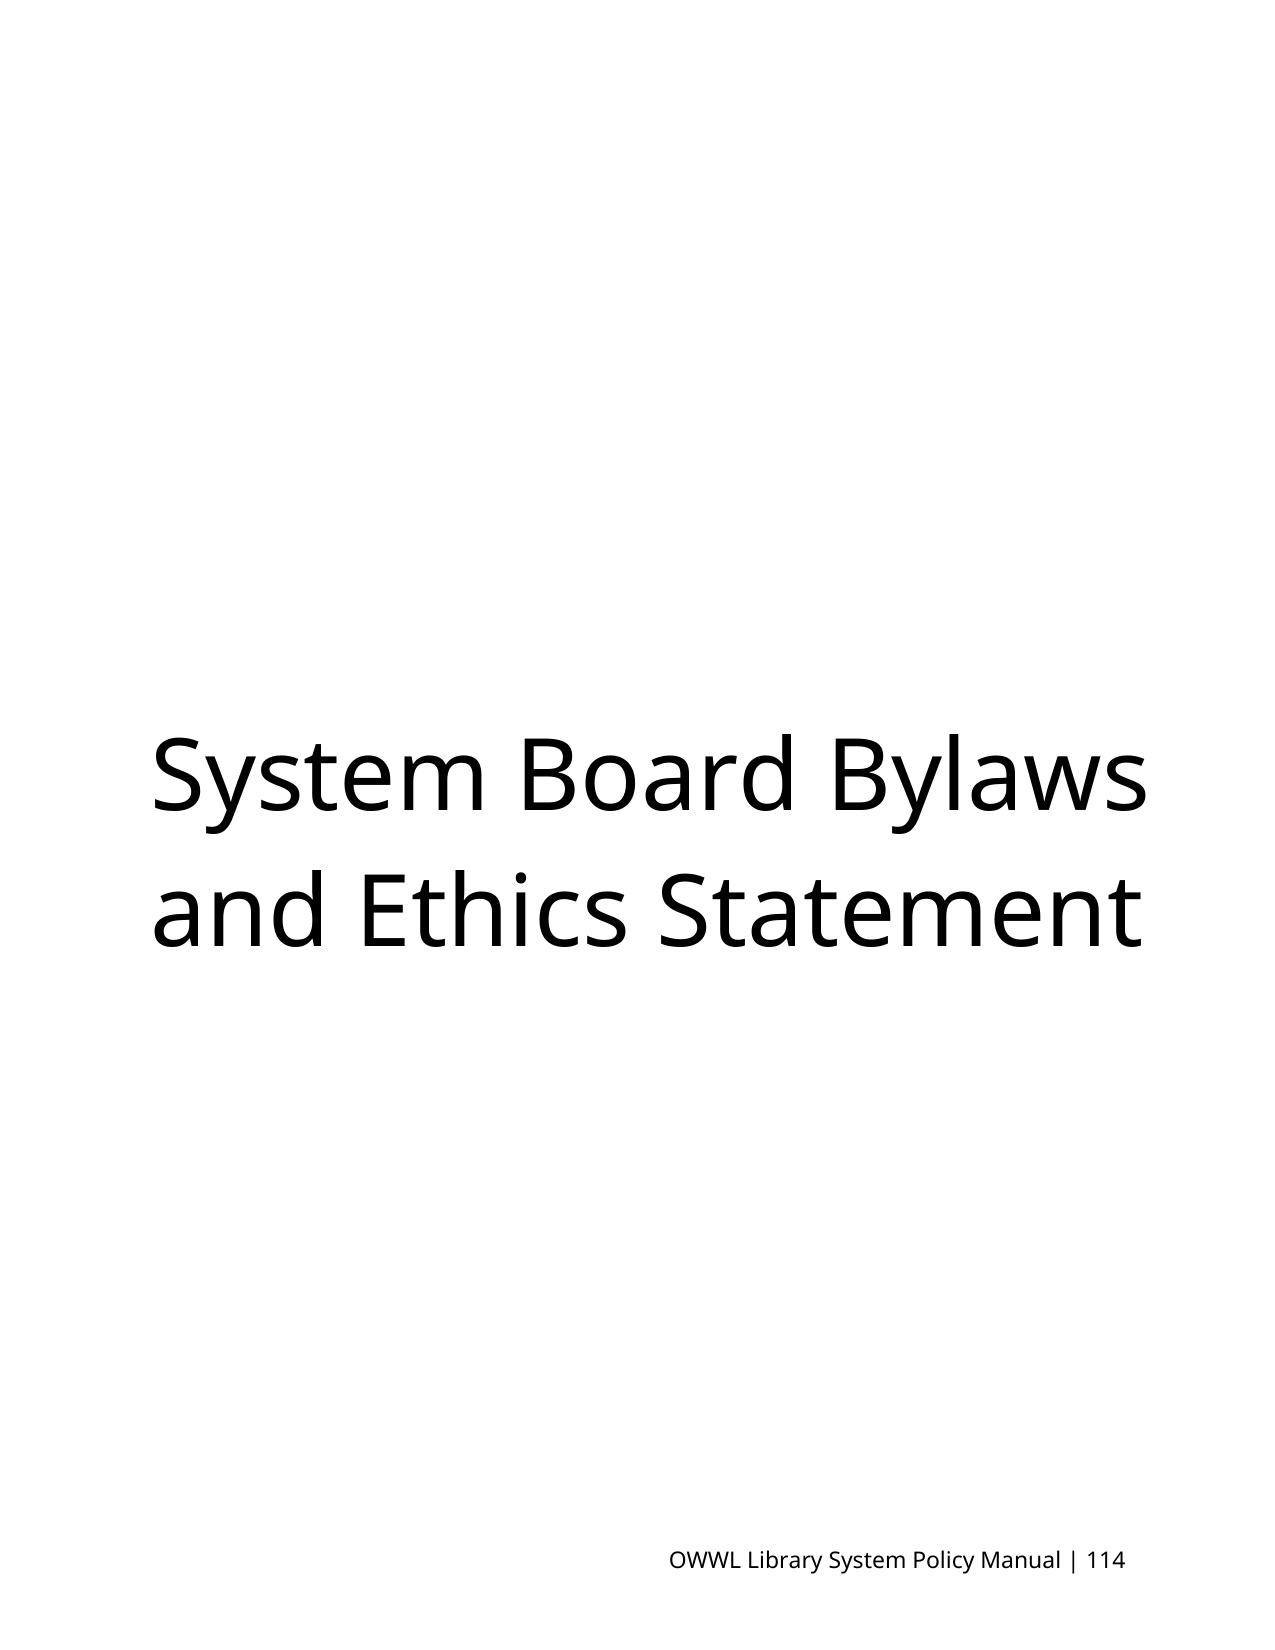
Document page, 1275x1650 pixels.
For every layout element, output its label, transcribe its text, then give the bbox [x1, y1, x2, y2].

subtitle System Board Bylaws and Ethics Statement [150, 704, 1172, 976]
